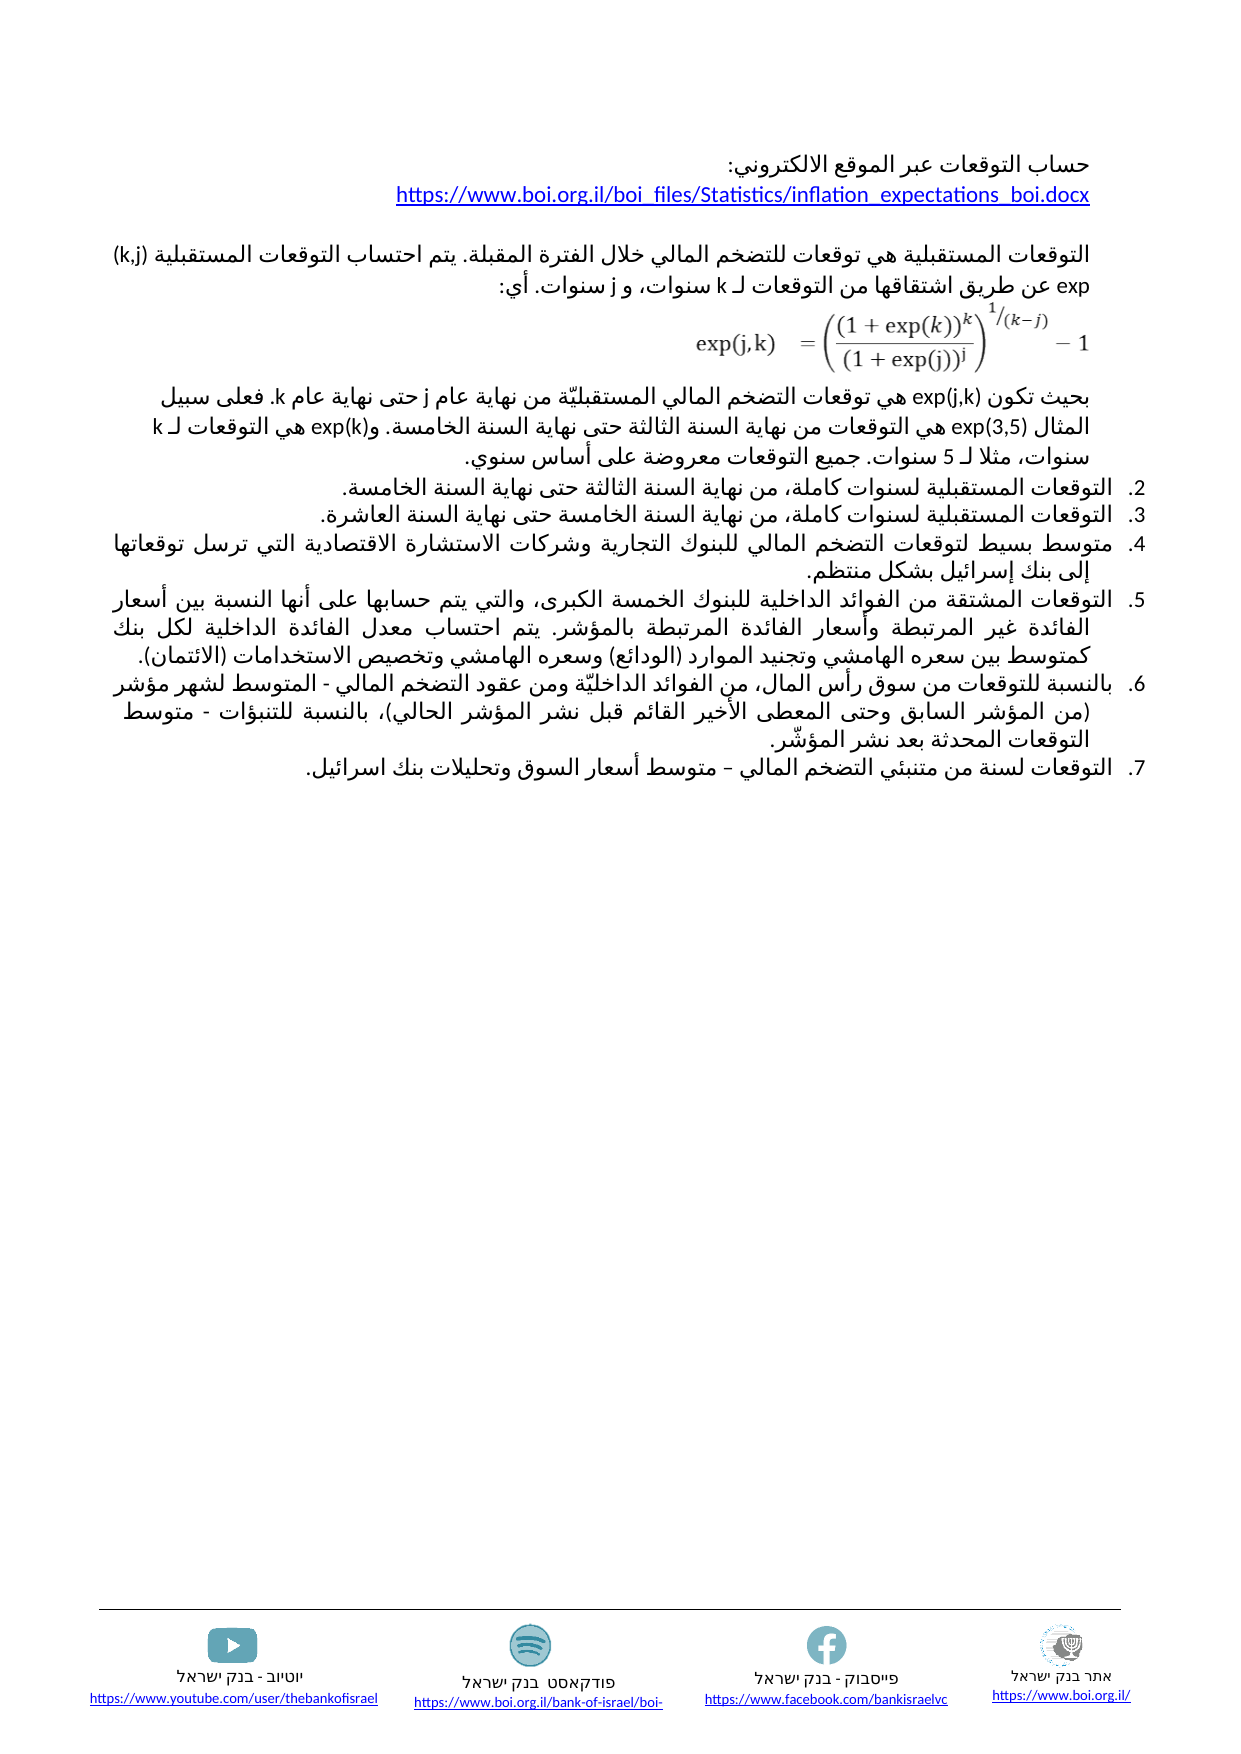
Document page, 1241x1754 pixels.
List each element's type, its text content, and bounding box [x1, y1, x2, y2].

list التوقعات المشتقة من الفوائد الداخلية للبنوك الخمسة الكبرى، والتي يتم حسابها على أنها النسبة بين أسعار الفائدة غير المرتبطة وأسعار الفائدة المرتبطة بالمؤشر. يتم احتساب معدل الفائدة الداخلية لكل بنك كمتوسط ​​بين سعره الهامشي وتجنيد الموارد (الودائع) وسعره الهامشي وتخصيص الاستخدامات (الائتمان). [112, 585, 1128, 669]
list التوقعات المستقبلية لسنوات كاملة، من نهاية السنة الخامسة حتى نهاية السنة العاشرة. [112, 501, 1128, 529]
list بالنسبة للتوقعات من سوق رأس المال، من الفوائد الداخليّة ومن عقود التضخم المالي - المتوسط ​​لشهر مؤشر (من المؤشر السابق وحتى المعطى الأخير القائم قبل نشر المؤشر الحالي)، بالنسبة للتنبؤات - متوسط ​​التوقعات المحدثة بعد نشر المؤشّر. [112, 669, 1128, 753]
picture [1035, 1619, 1087, 1671]
list التوقعات المستقبلية لسنوات كاملة، من نهاية السنة الثالثة حتى نهاية السنة الخامسة. [112, 473, 1128, 501]
picture [680, 300, 1090, 378]
list بحيث تكون (j,k)exp هي توقعات التضخم المالي المستقبليّة من نهاية عام j حتى نهاية عام k. فعلى سبيل المثال (3,5)exp هي التوقعات من نهاية السنة الثالثة حتى نهاية السنة الخامسة. و(k)exp هي التوقعات لـ k سنوات، مثلا لـ 5 سنوات. جميع التوقعات معروضة على أساس سنوي. [112, 382, 1090, 470]
list متوسط ​​بسيط لتوقعات التضخم المالي للبنوك التجارية وشركات الاستشارة الاقتصادية التي ترسل توقعاتها إلى بنك إسرائيل بشكل منتظم. [112, 529, 1128, 585]
list التوقعات المستقبلية هي توقعات للتضخم المالي خلال الفترة المقبلة. يتم احتساب التوقعات المستقبلية (k,j)exp عن طريق اشتقاقها من التوقعات لـ k سنوات، و j سنوات. أي: [112, 241, 1090, 299]
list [112, 150, 1090, 208]
list التوقعات لسنة من متنبئي التضخم المالي – متوسط أسعار السوق وتحليلات بنك اسرائيل. [112, 753, 1128, 781]
